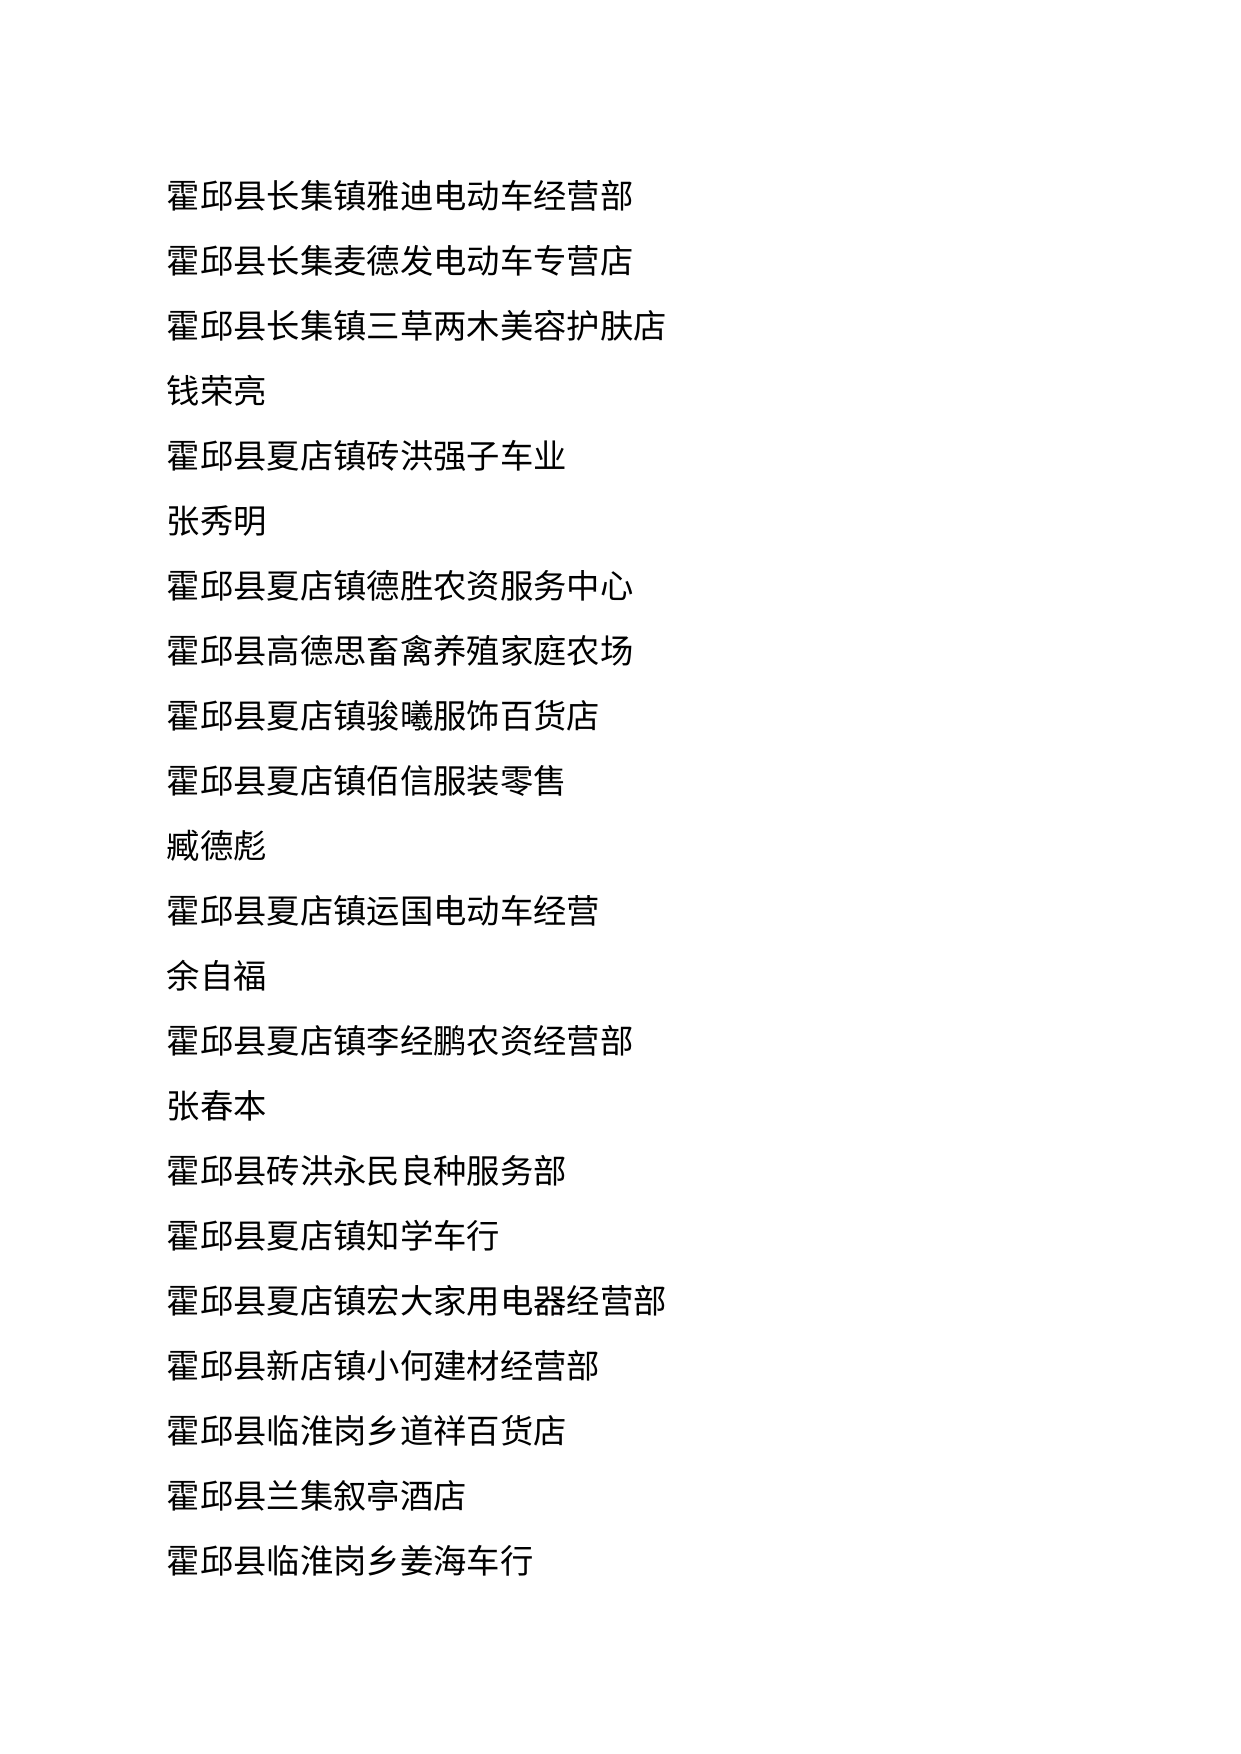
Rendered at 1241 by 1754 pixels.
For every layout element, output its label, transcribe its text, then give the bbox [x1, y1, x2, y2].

text 霍邱县砖洪永民良种服务部 [167, 1137, 1085, 1202]
text 钱荣亮 [167, 357, 1085, 422]
text 余自福 [167, 942, 1085, 1007]
text 霍邱县临淮岗乡道祥百货店 [167, 1397, 1085, 1462]
text 张秀明 [167, 487, 1085, 552]
text 霍邱县长集镇雅迪电动车经营部 [167, 162, 1085, 227]
text 霍邱县夏店镇知学车行 [167, 1202, 1085, 1267]
text 霍邱县夏店镇骏曦服饰百货店 [167, 682, 1085, 747]
text 霍邱县兰集叙亭酒店 [167, 1462, 1085, 1527]
text 张春本 [167, 1072, 1085, 1137]
text 霍邱县临淮岗乡姜海车行 [167, 1527, 1085, 1592]
text 霍邱县新店镇小何建材经营部 [167, 1332, 1085, 1397]
text 霍邱县夏店镇佰信服装零售 [167, 747, 1085, 812]
text 霍邱县夏店镇李经鹏农资经营部 [167, 1007, 1085, 1072]
text 霍邱县长集镇三草两木美容护肤店 [167, 292, 1085, 357]
text 霍邱县长集麦德发电动车专营店 [167, 227, 1085, 292]
text 霍邱县夏店镇运国电动车经营 [167, 877, 1085, 942]
text 霍邱县高德思畜禽养殖家庭农场 [167, 617, 1085, 682]
text 臧德彪 [167, 812, 1085, 877]
text 霍邱县夏店镇砖洪强子车业 [167, 422, 1085, 487]
text 霍邱县夏店镇德胜农资服务中心 [167, 552, 1085, 617]
text 霍邱县夏店镇宏大家用电器经营部 [167, 1267, 1085, 1332]
